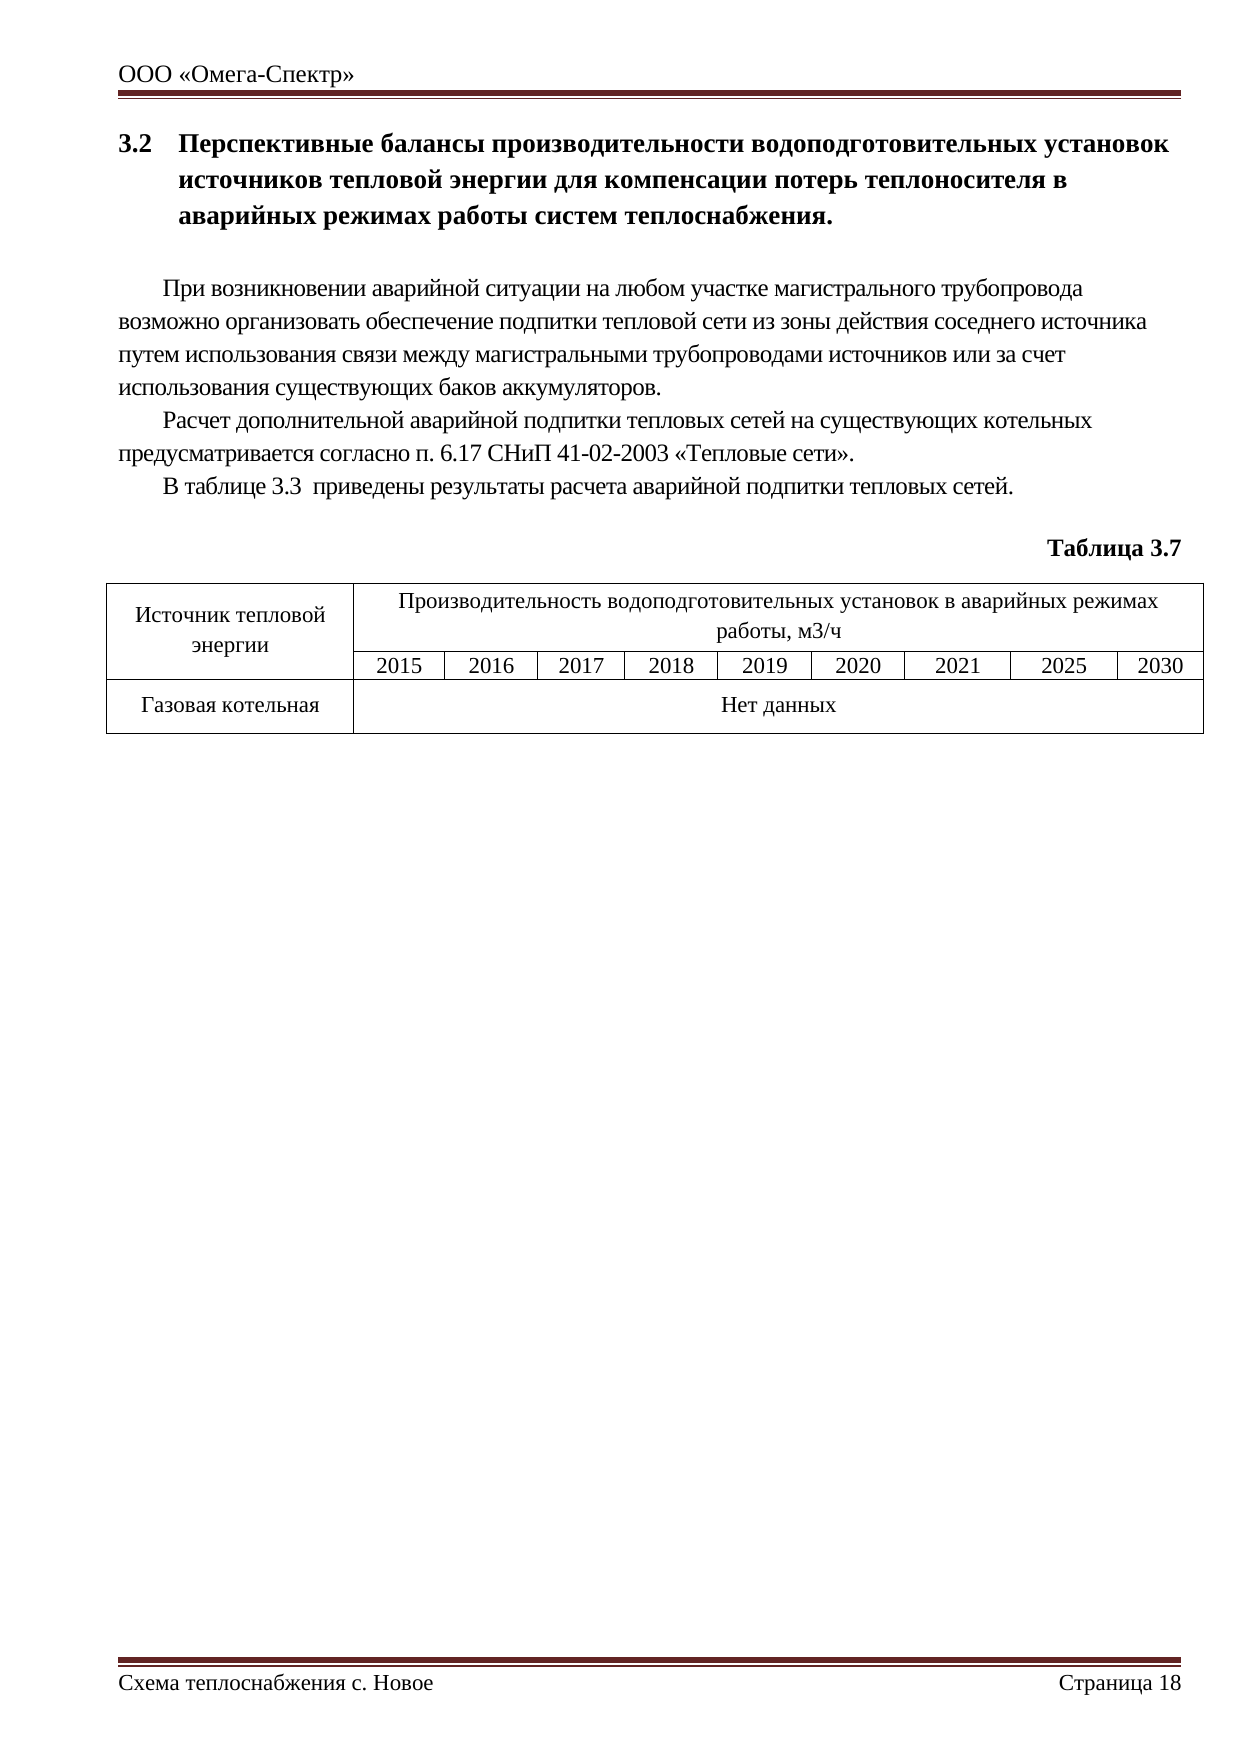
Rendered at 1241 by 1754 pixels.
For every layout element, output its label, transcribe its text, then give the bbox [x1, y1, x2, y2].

table_cell 2021 [905, 652, 1010, 679]
table_header Производительность водоподготовительных установок в аварийных режимах работы, м3/ч [354, 584, 1203, 651]
table_cell 2018 [625, 652, 717, 679]
table_cell 2015 [354, 652, 444, 679]
text В таблице 3.3 приведены результаты расчета аварийной подпитки тепловых сетей. [118, 471, 1181, 500]
table_cell 2017 [538, 652, 624, 679]
table_cell 2016 [445, 652, 537, 679]
table_cell Нет данных [354, 680, 1203, 733]
text Расчет дополнительной аварийной подпитки тепловых сетей на существующих котельных предусматривается согласно п. 6.17 СНиП 41-02-2003 «Тепловые сети». [118, 405, 1181, 467]
table_cell 2019 [718, 652, 811, 679]
table_cell 2025 [1011, 652, 1117, 679]
table_cell 2020 [812, 652, 904, 679]
table_cell 2030 [1118, 652, 1203, 679]
text При возникновении аварийной ситуации на любом участке магистрального трубопровода возможно организовать обеспечение подпитки тепловой сети из зоны действия соседнего источника путем использования связи между магистральными трубопроводами источников или за счет использования существующих баков аккумуляторов. [118, 273, 1181, 401]
subtitle Перспективные балансы производительности водоподготовительных установок источников тепловой энергии для компенсации потерь теплоносителя в аварийных режимах работы систем теплоснабжения. [118, 127, 1181, 230]
table_header Источник тепловой энергии [107, 584, 353, 679]
table_cell Газовая котельная [107, 680, 353, 733]
